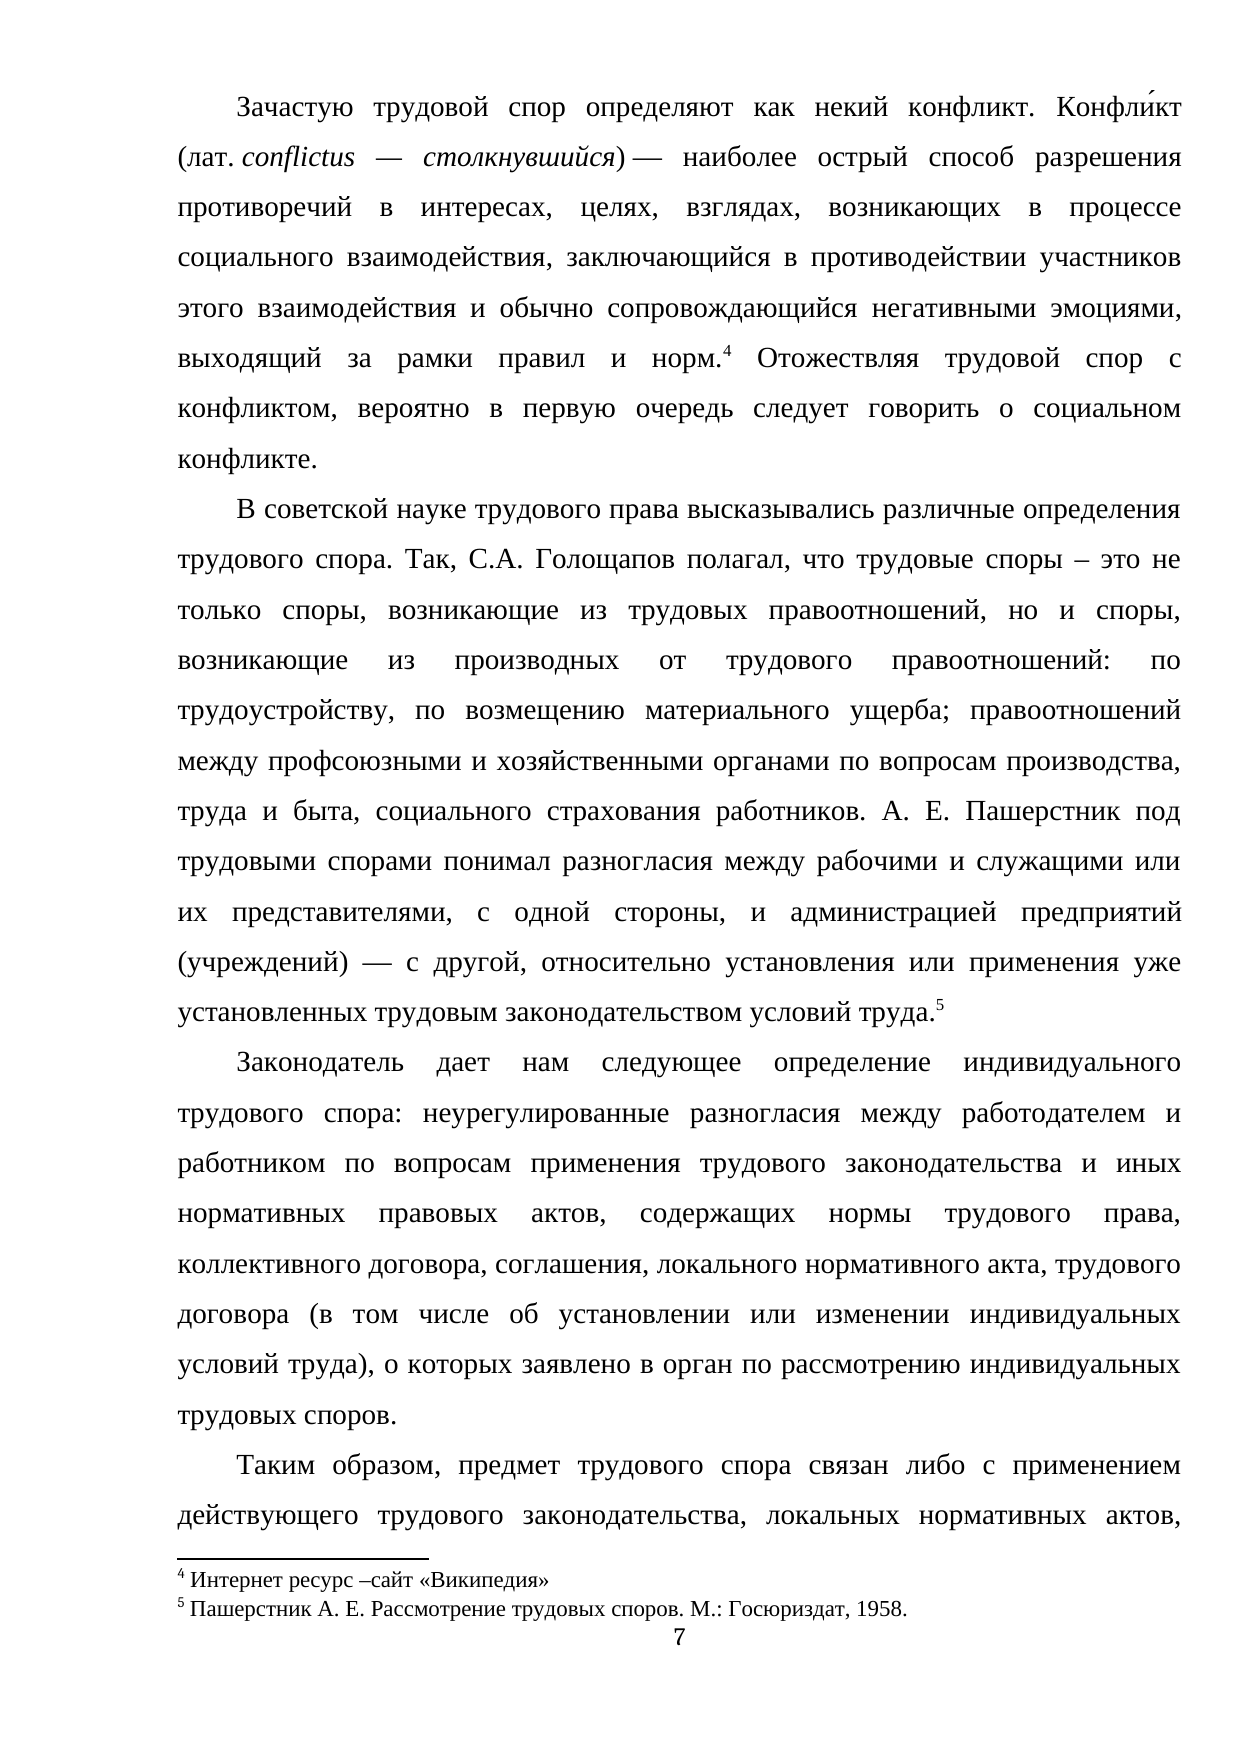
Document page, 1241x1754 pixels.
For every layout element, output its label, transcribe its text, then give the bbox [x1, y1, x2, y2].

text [177, 1447, 1182, 1531]
text Законодатель дает нам следующее определение индивидуального трудового спора: неурегулированные разногласия между работодателем и работником по вопросам применения трудового законодательства и иных нормативных правовых актов, содержащих нормы трудового права, коллективного договора, соглашения, локального нормативного акта, трудового договора (в том числе об установлении или изменении индивидуальных условий труда), о которых заявлено в орган по рассмотрению индивидуальных трудовых споров. [177, 1044, 1182, 1430]
text В советской науке трудового права высказывались различные определения трудового спора. Так, С.А. Голощапов полагал, что трудовые споры – это не только споры, возникающие из трудовых правоотношений, но и споры, возникающие из производных от трудового правоотношений: по трудоустройству, по возмещению материального ущерба; правоотношений между профсоюзными и хозяйственными органами по вопросам производства, труда и быта, социального страхования работников. А. Е. Пашерстник под трудовыми спорами понимал разногласия между рабочими и служащими или их представителями, с одной стороны, и администрацией предприятий (учреждений) — с другой, относительно установления или применения уже установленных трудовым законодательством условий труда. [177, 491, 1182, 1028]
text Зачастую трудовой спор определяют как некий конфликт. Конфли́кт (лат. conflictus — столкнувшийся) — наиболее острый способ разрешения противоречий в интересах, целях, взглядах, возникающих в процессе социального взаимодействия, заключающийся в противодействии участников этого взаимодействия и обычно сопровождающийся негативными эмоциями, выходящий за рамки правил и норм. Отожествляя трудовой спор с конфликтом, вероятно в первую очередь следует говорить о социальном конфликте. [177, 89, 1182, 474]
